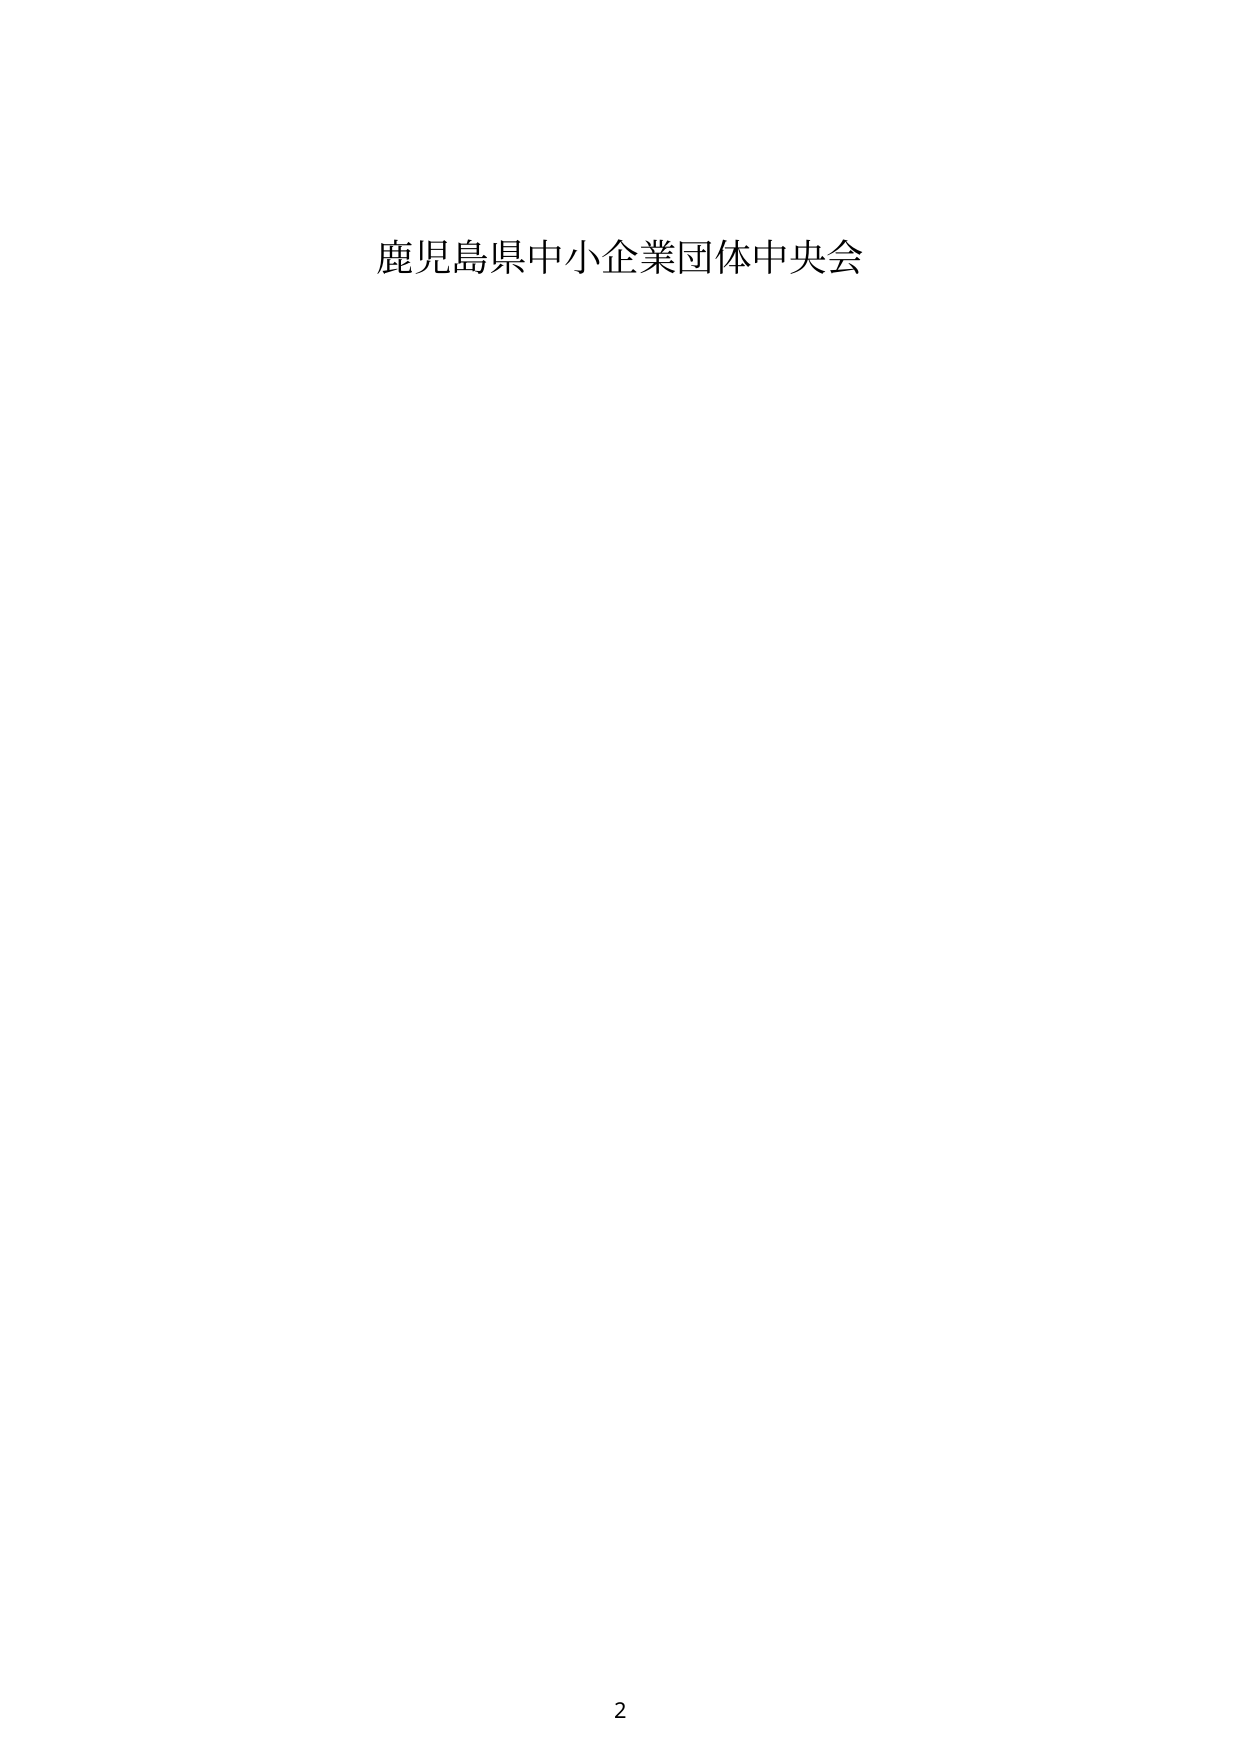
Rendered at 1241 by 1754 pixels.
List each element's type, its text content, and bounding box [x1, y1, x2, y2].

text 鹿児島県中小企業団体中央会 [177, 216, 1063, 294]
